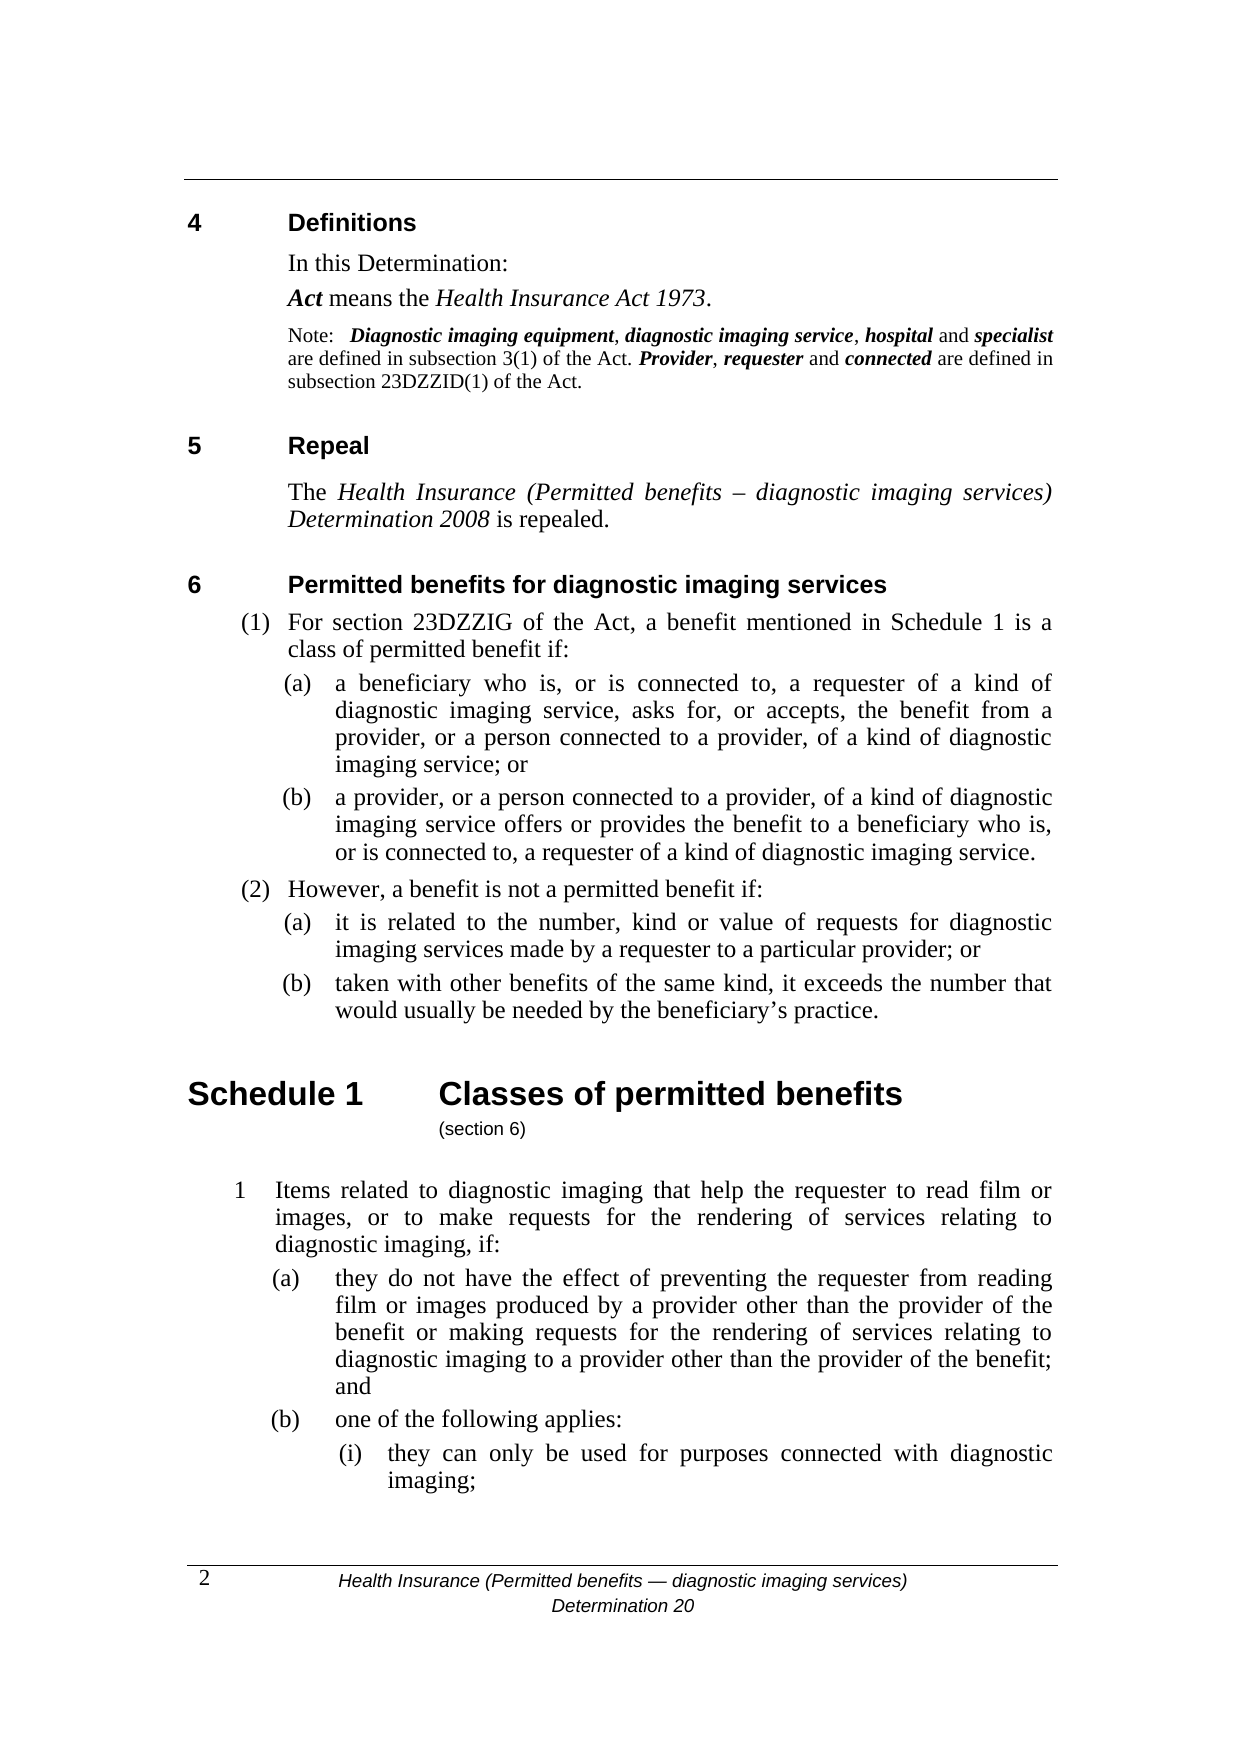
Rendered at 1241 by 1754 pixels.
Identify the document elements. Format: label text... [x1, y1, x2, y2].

text (b) taken with other benefits of the same kind, it exceeds the number that would usually be needed by the beneficiary’s practice. [187, 969, 1053, 1024]
text The Health Insurance (Permitted benefits – diagnostic imaging services) Determination 2008 is repealed. [187, 478, 1053, 532]
title Schedule 1 Classes of permitted benefits [187, 1074, 1053, 1112]
text 6 Permitted benefits for diagnostic imaging services [187, 570, 1053, 599]
text (b) one of the following applies: [187, 1406, 1053, 1433]
text 4 Definitions [187, 208, 1053, 237]
text (1) For section 23DZZIG of the Act, a benefit mentioned in Schedule 1 is a class of permitted benefit if: [187, 609, 1053, 663]
text (2) However, a benefit is not a permitted benefit if: [187, 876, 1053, 903]
text (a) they do not have the effect of preventing the requester from reading film or images produced by a provider other than the provider of the benefit or making requests for the rendering of services relating to diagnostic imaging to a provider other than the provider of the benefit; and [187, 1264, 1053, 1400]
text (i) they can only be used for purposes connected with diagnostic imaging; [187, 1439, 1053, 1494]
text (b) a provider, or a person connected to a provider, of a kind of diagnostic imaging service offers or provides the benefit to a beneficiary who is, or is connected to, a requester of a kind of diagnostic imaging service. [187, 784, 1053, 865]
text 5 Repeal [187, 431, 1053, 459]
text Note: Diagnostic imaging equipment, diagnostic imaging service, hospital and specialist are defined in subsection 3(1) of the Act. Provider, requester and connected are defined in subsection 23DZZID(1) of the Act. [288, 324, 1053, 393]
text 1 Items related to diagnostic imaging that help the requester to read film or images, or to make requests for the rendering of services relating to diagnostic imaging, if: [187, 1177, 1053, 1258]
text (section 6) [438, 1118, 1053, 1139]
text Act means the Health Insurance Act 1973. [288, 285, 1053, 312]
text (a) a beneficiary who is, or is connected to, a requester of a kind of diagnostic imaging service, asks for, or accepts, the benefit from a provider, or a person connected to a provider, of a kind of diagnostic imaging service; or [187, 669, 1053, 778]
text In this Determination: [187, 249, 1053, 277]
text (a) it is related to the number, kind or value of requests for diagnostic imaging services made by a requester to a particular provider; or [187, 909, 1053, 963]
